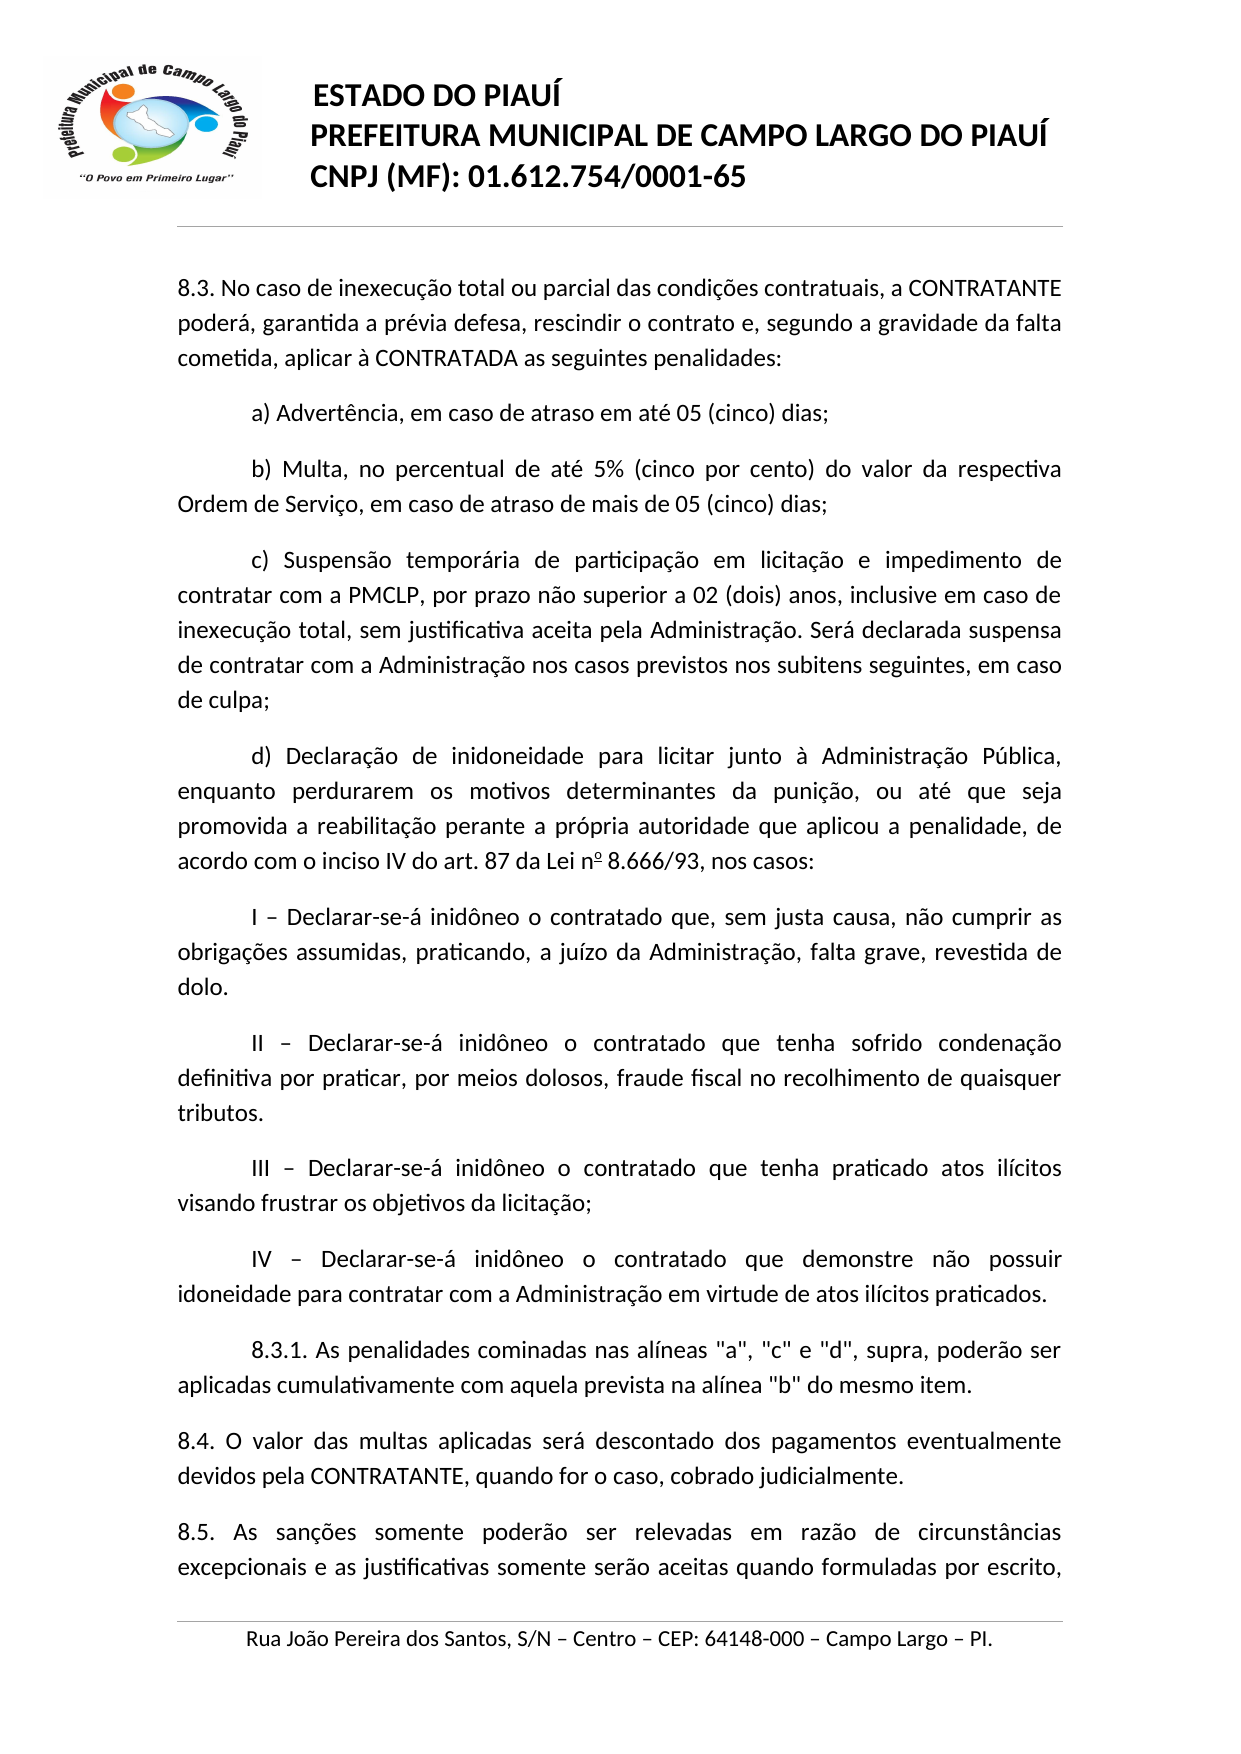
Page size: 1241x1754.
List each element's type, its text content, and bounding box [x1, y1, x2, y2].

picture [43, 56, 263, 199]
text c) Suspensão temporária de participação em licitação e impedimento de contratar com a PMCLP, por prazo não superior a 02 (dois) anos, inclusive em caso de inexecução total, sem justificativa aceita pela Administração. Será declarada suspensa de contratar com a Administração nos casos previstos nos subitens seguintes, em caso de culpa; [177, 544, 1063, 715]
text a) Advertência, em caso de atraso em até 05 (cinco) dias; [177, 398, 1063, 428]
text 8.3. No caso de inexecução total ou parcial das condições contratuais, a CONTRATANTE poderá, garantida a prévia defesa, rescindir o contrato e, segundo a gravidade da falta cometida, aplicar à CONTRATADA as seguintes penalidades: [177, 272, 1063, 372]
text IV – Declarar-se-á inidôneo o contratado que demonstre não possuir idoneidade para contratar com a Administração em virtude de atos ilícitos praticados. [177, 1243, 1063, 1309]
text I – Declarar-se-á inidôneo o contratado que, sem justa causa, não cumprir as obrigações assumidas, praticando, a juízo da Administração, falta grave, revestida de dolo. [177, 901, 1063, 1001]
text 8.4. O valor das multas aplicadas será descontado dos pagamentos eventualmente devidos pela CONTRATANTE, quando for o caso, cobrado judicialmente. [177, 1425, 1063, 1491]
text II – Declarar-se-á inidôneo o contratado que tenha sofrido condenação definitiva por praticar, por meios dolosos, fraude fiscal no recolhimento de quaisquer tributos. [177, 1027, 1063, 1127]
text III – Declarar-se-á inidôneo o contratado que tenha praticado atos ilícitos visando frustrar os objetivos da licitação; [177, 1153, 1063, 1218]
text d) Declaração de inidoneidade para licitar junto à Administração Pública, enquanto perdurarem os motivos determinantes da punição, ou até que seja promovida a reabilitação perante a própria autoridade que aplicou a penalidade, de acordo com o inciso IV do art. 87 da Lei no 8.666/93, nos casos: [177, 740, 1063, 876]
text b) Multa, no percentual de até 5% (cinco por cento) do valor da respectiva Ordem de Serviço, em caso de atraso de mais de 05 (cinco) dias; [177, 453, 1063, 519]
text 8.3.1. As penalidades cominadas nas alíneas "a", "c" e "d", supra, poderão ser aplicadas cumulativamente com aquela prevista na alínea "b" do mesmo item. [177, 1334, 1063, 1400]
